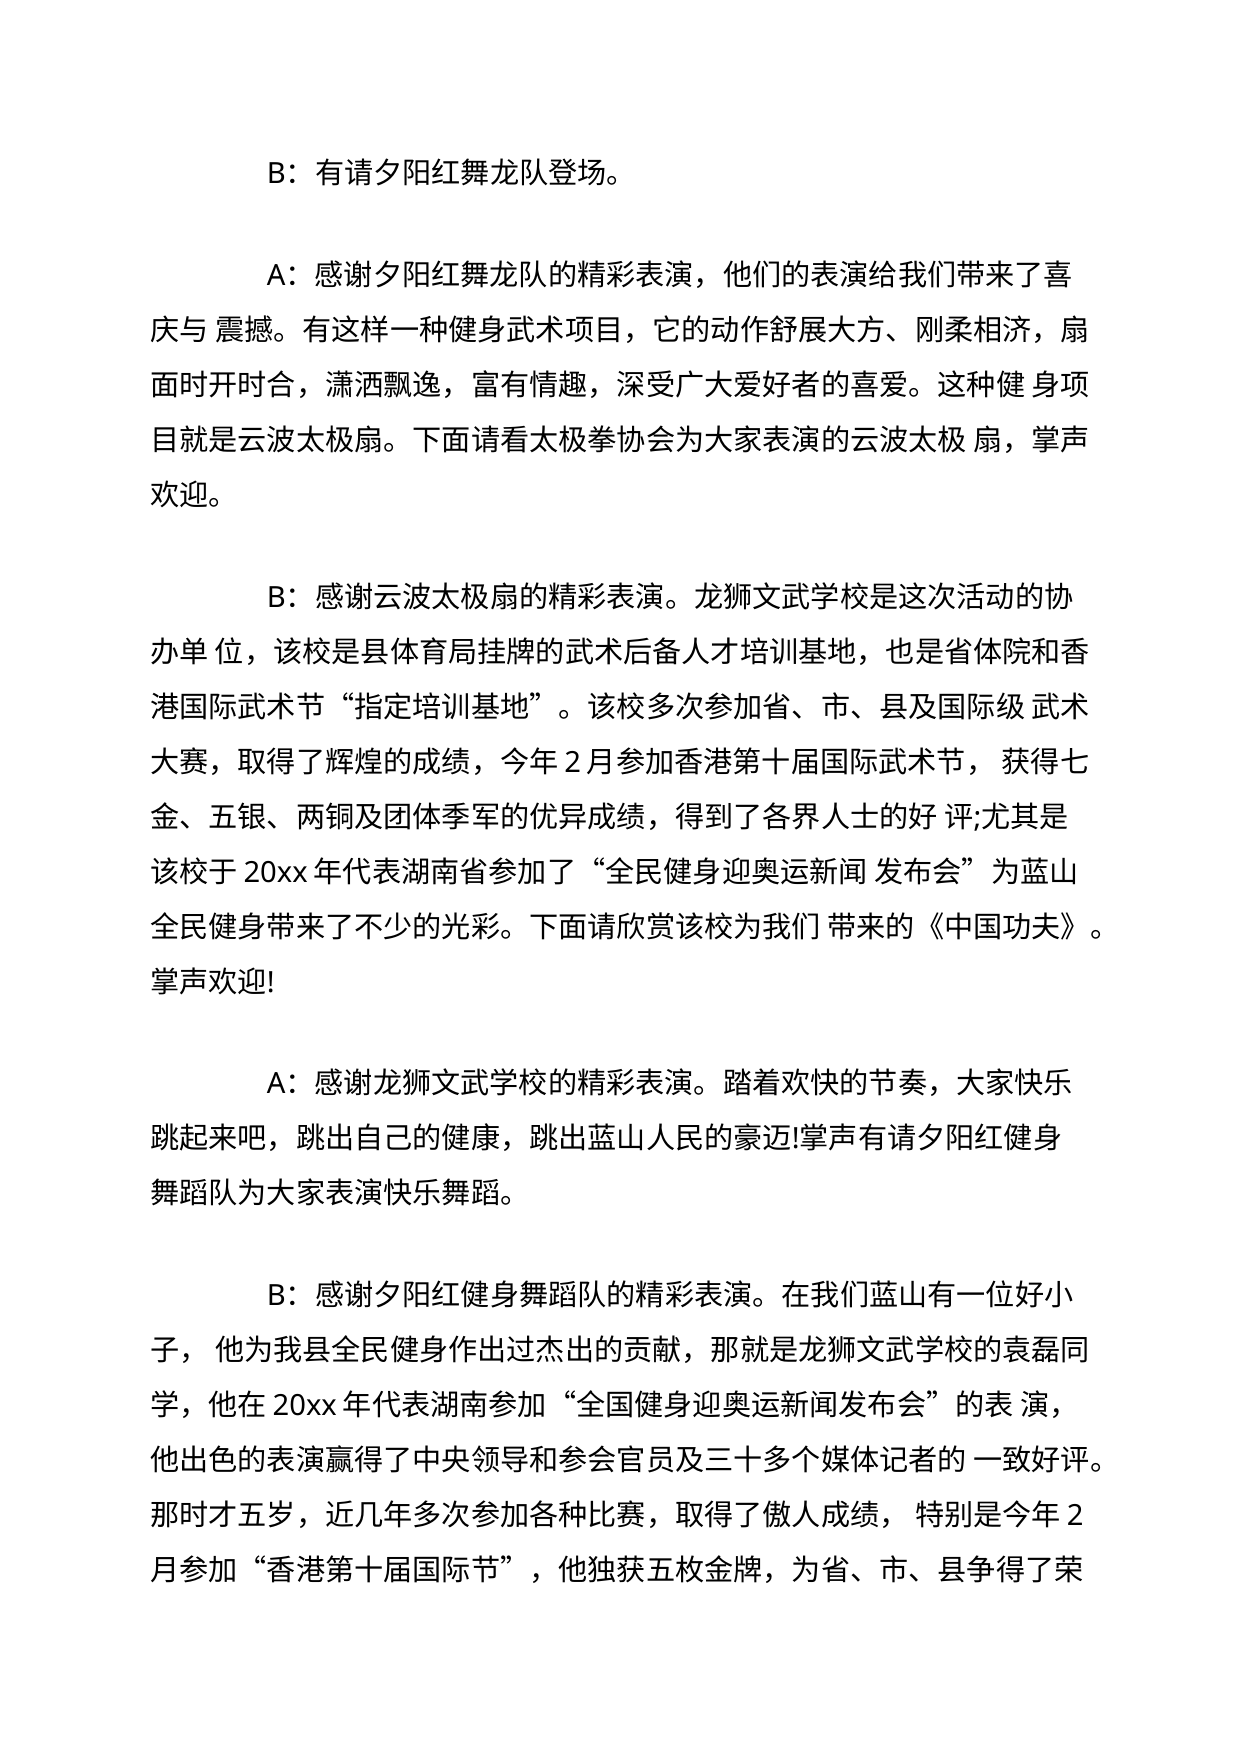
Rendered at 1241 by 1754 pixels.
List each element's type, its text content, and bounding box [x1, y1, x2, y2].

text B：感谢云波太极扇的精彩表演。龙狮文武学校是这次活动的协办单 位，该校是县体育局挂牌的武术后备人才培训基地，也是省体院和香 港国际武术节“指定培训基地”。该校多次参加省、市、县及国际级 武术大赛，取得了辉煌的成绩，今年2月参加香港第十届国际武术节， 获得七金、五银、两铜及团体季军的优异成绩，得到了各界人士的好 评;尤其是该校于20xx年代表湖南省参加了“全民健身迎奥运新闻 发布会”为蓝山全民健身带来了不少的光彩。下面请欣赏该校为我们 带来的《中国功夫》。掌声欢迎! [150, 573, 1090, 1001]
text A：感谢夕阳红舞龙队的精彩表演，他们的表演给我们带来了喜庆与 震撼。有这样一种健身武术项目，它的动作舒展大方、刚柔相济，扇 面时开时合，潇洒飘逸，富有情趣，深受广大爱好者的喜爱。这种健 身项目就是云波太极扇。下面请看太极拳协会为大家表演的云波太极 扇，掌声欢迎。 [150, 252, 1090, 514]
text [150, 1272, 1090, 1589]
text A：感谢龙狮文武学校的精彩表演。踏着欢快的节奏，大家快乐跳起来吧，跳出自己的健康，跳出蓝山人民的豪迈!掌声有请夕阳红健身舞蹈队为大家表演快乐舞蹈。 [150, 1060, 1090, 1212]
text B：有请夕阳红舞龙队登场。 [150, 150, 1090, 192]
